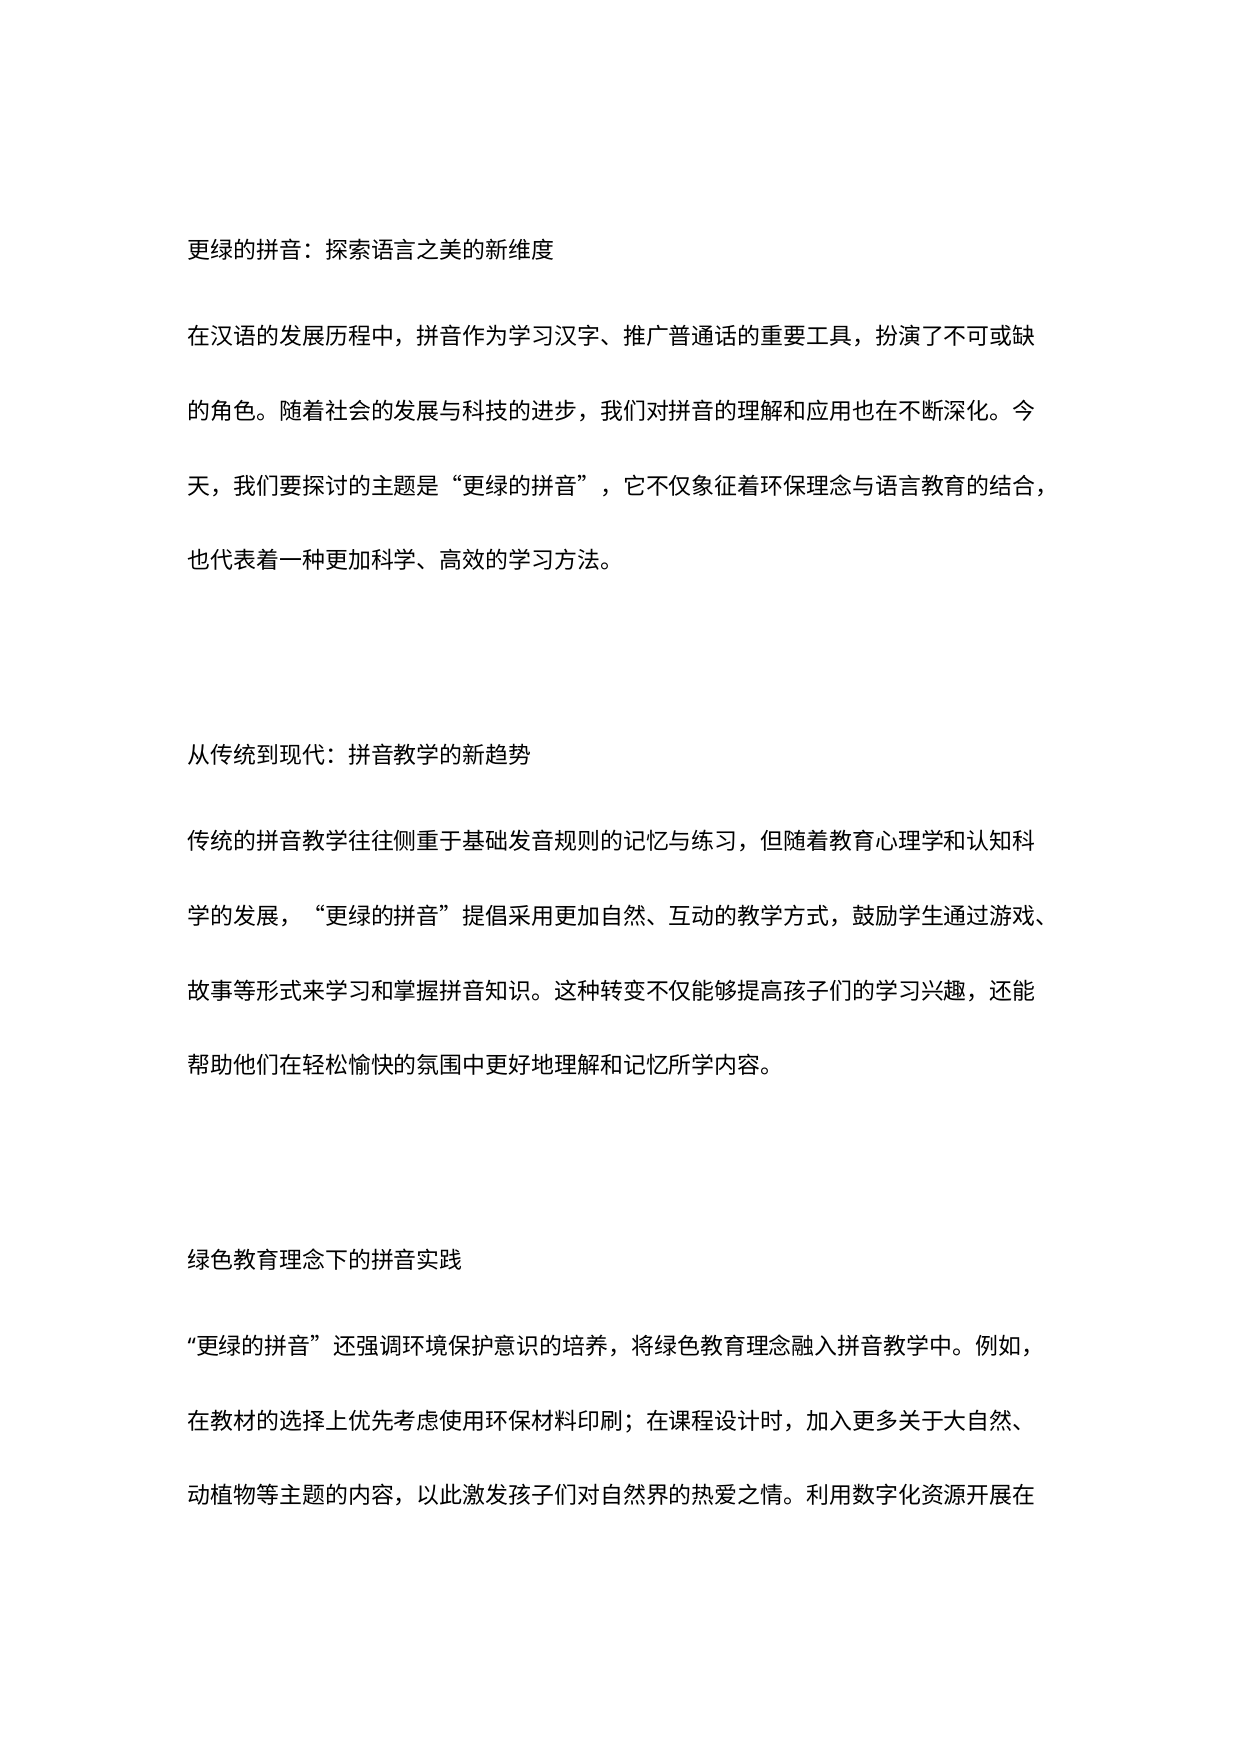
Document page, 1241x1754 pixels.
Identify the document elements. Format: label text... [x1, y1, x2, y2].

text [187, 1312, 1053, 1527]
text 传统的拼音教学往往侧重于基础发音规则的记忆与练习，但随着教育心理学和认知科学的发展，“更绿的拼音”提倡采用更加自然、互动的教学方式，鼓励学生通过游戏、故事等形式来学习和掌握拼音知识。这种转变不仅能够提高孩子们的学习兴趣，还能帮助他们在轻松愉快的氛围中更好地理解和记忆所学内容。 [187, 807, 1053, 1096]
text 更绿的拼音：探索语言之美的新维度 [187, 216, 1053, 281]
text 绿色教育理念下的拼音实践 [187, 1226, 1053, 1291]
text 从传统到现代：拼音教学的新趋势 [187, 721, 1053, 786]
text 在汉语的发展历程中，拼音作为学习汉字、推广普通话的重要工具，扮演了不可或缺的角色。随着社会的发展与科技的进步，我们对拼音的理解和应用也在不断深化。今天，我们要探讨的主题是“更绿的拼音”，它不仅象征着环保理念与语言教育的结合，也代表着一种更加科学、高效的学习方法。 [187, 302, 1053, 591]
